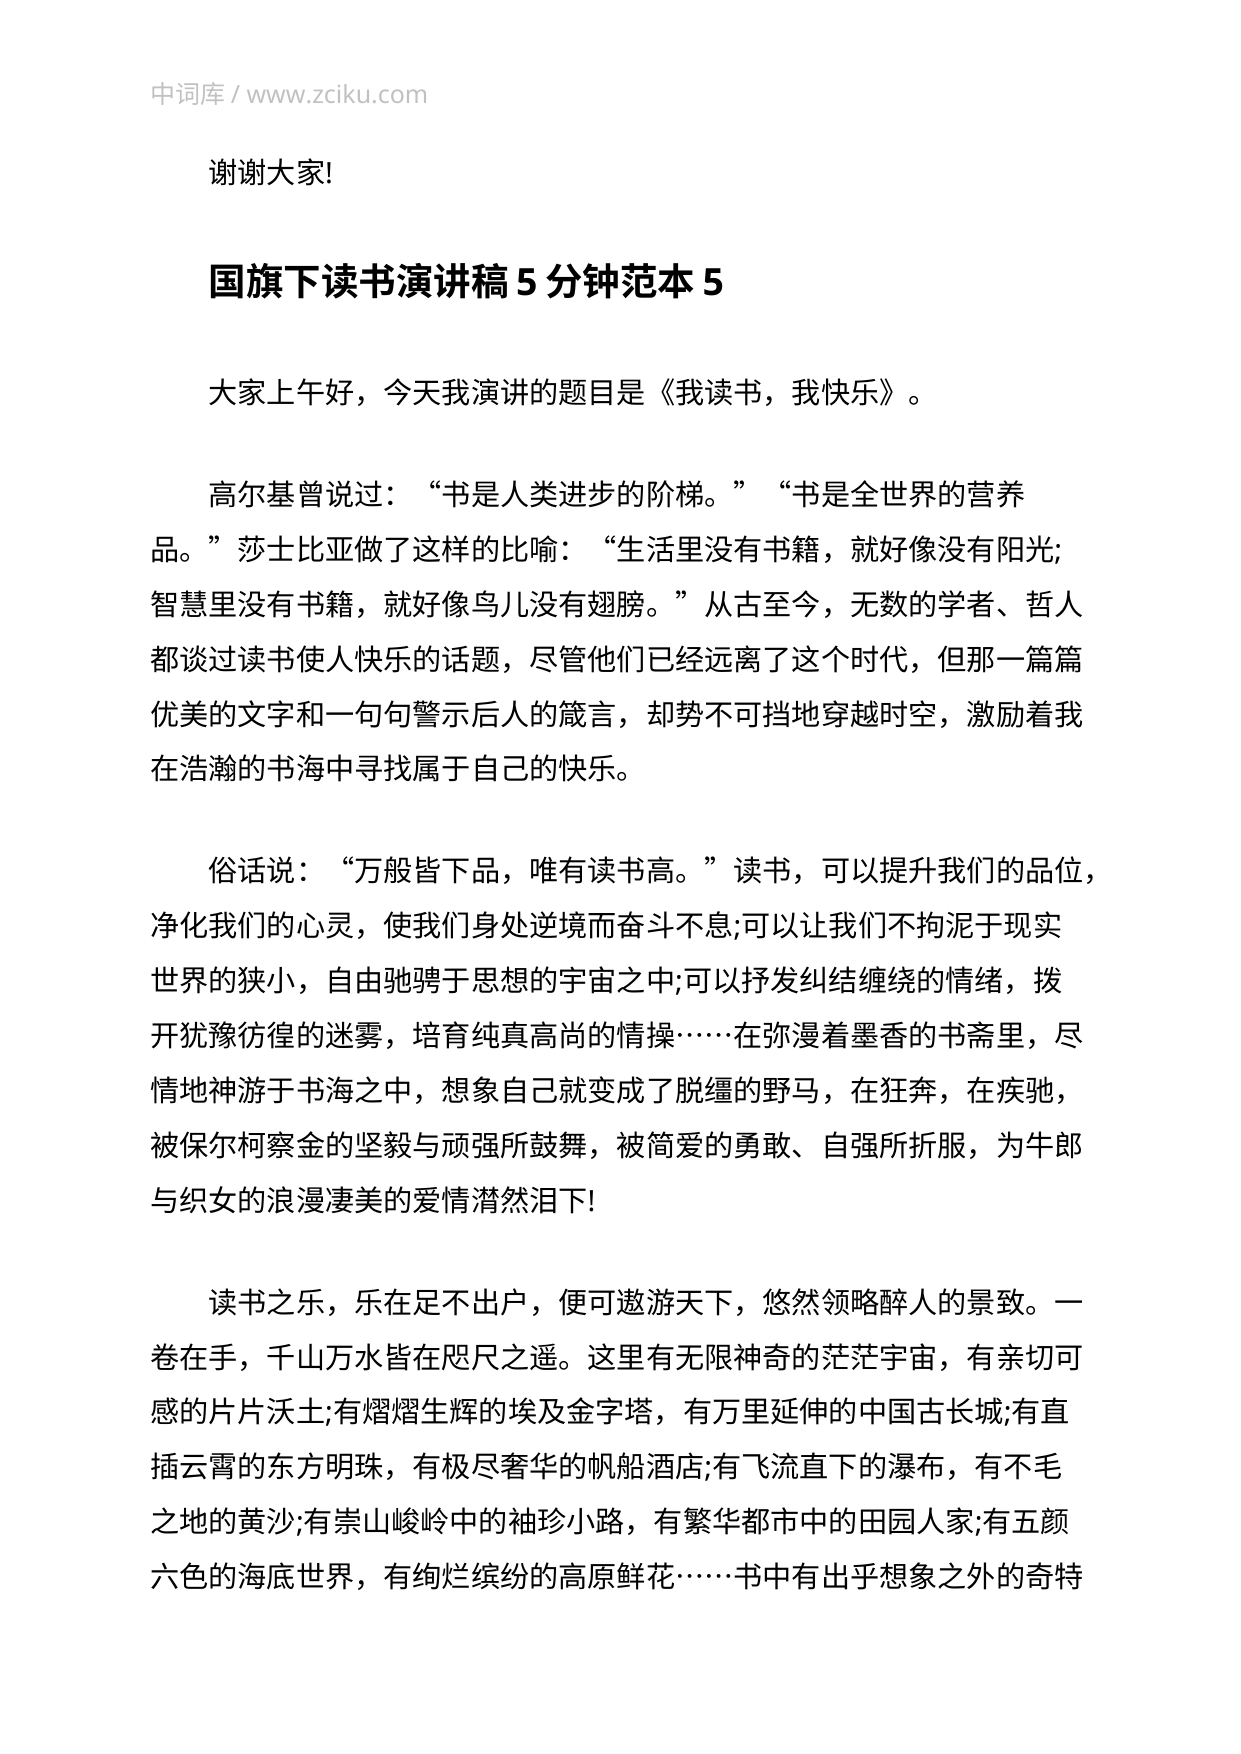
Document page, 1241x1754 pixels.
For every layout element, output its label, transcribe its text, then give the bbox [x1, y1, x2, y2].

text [150, 1279, 1090, 1596]
text 高尔基曾说过：“书是人类进步的阶梯。”“书是全世界的营养品。”莎士比亚做了这样的比喻：“生活里没有书籍，就好像没有阳光;智慧里没有书籍，就好像鸟儿没有翅膀。”从古至今，无数的学者、哲人都谈过读书使人快乐的话题，尽管他们已经远离了这个时代，但那一篇篇优美的文字和一句句警示后人的箴言，却势不可挡地穿越时空，激励着我在浩瀚的书海中寻找属于自己的快乐。 [150, 471, 1090, 788]
text 大家上午好，今天我演讲的题目是《我读书，我快乐》。 [150, 369, 1090, 412]
text 谢谢大家! [150, 150, 1090, 192]
text 俗话说：“万般皆下品，唯有读书高。”读书，可以提升我们的品位，净化我们的心灵，使我们身处逆境而奋斗不息;可以让我们不拘泥于现实世界的狭小，自由驰骋于思想的宇宙之中;可以抒发纠结缠绕的情绪，拨开犹豫彷徨的迷雾，培育纯真高尚的情操……在弥漫着墨香的书斋里，尽情地神游于书海之中，想象自己就变成了脱缰的野马，在狂奔，在疾驰，被保尔柯察金的坚毅与顽强所鼓舞，被简爱的勇敢、自强所折服，为牛郎与织女的浪漫凄美的爱情潸然泪下! [150, 848, 1090, 1220]
text 国旗下读书演讲稿5分钟范本5 [150, 252, 1090, 306]
